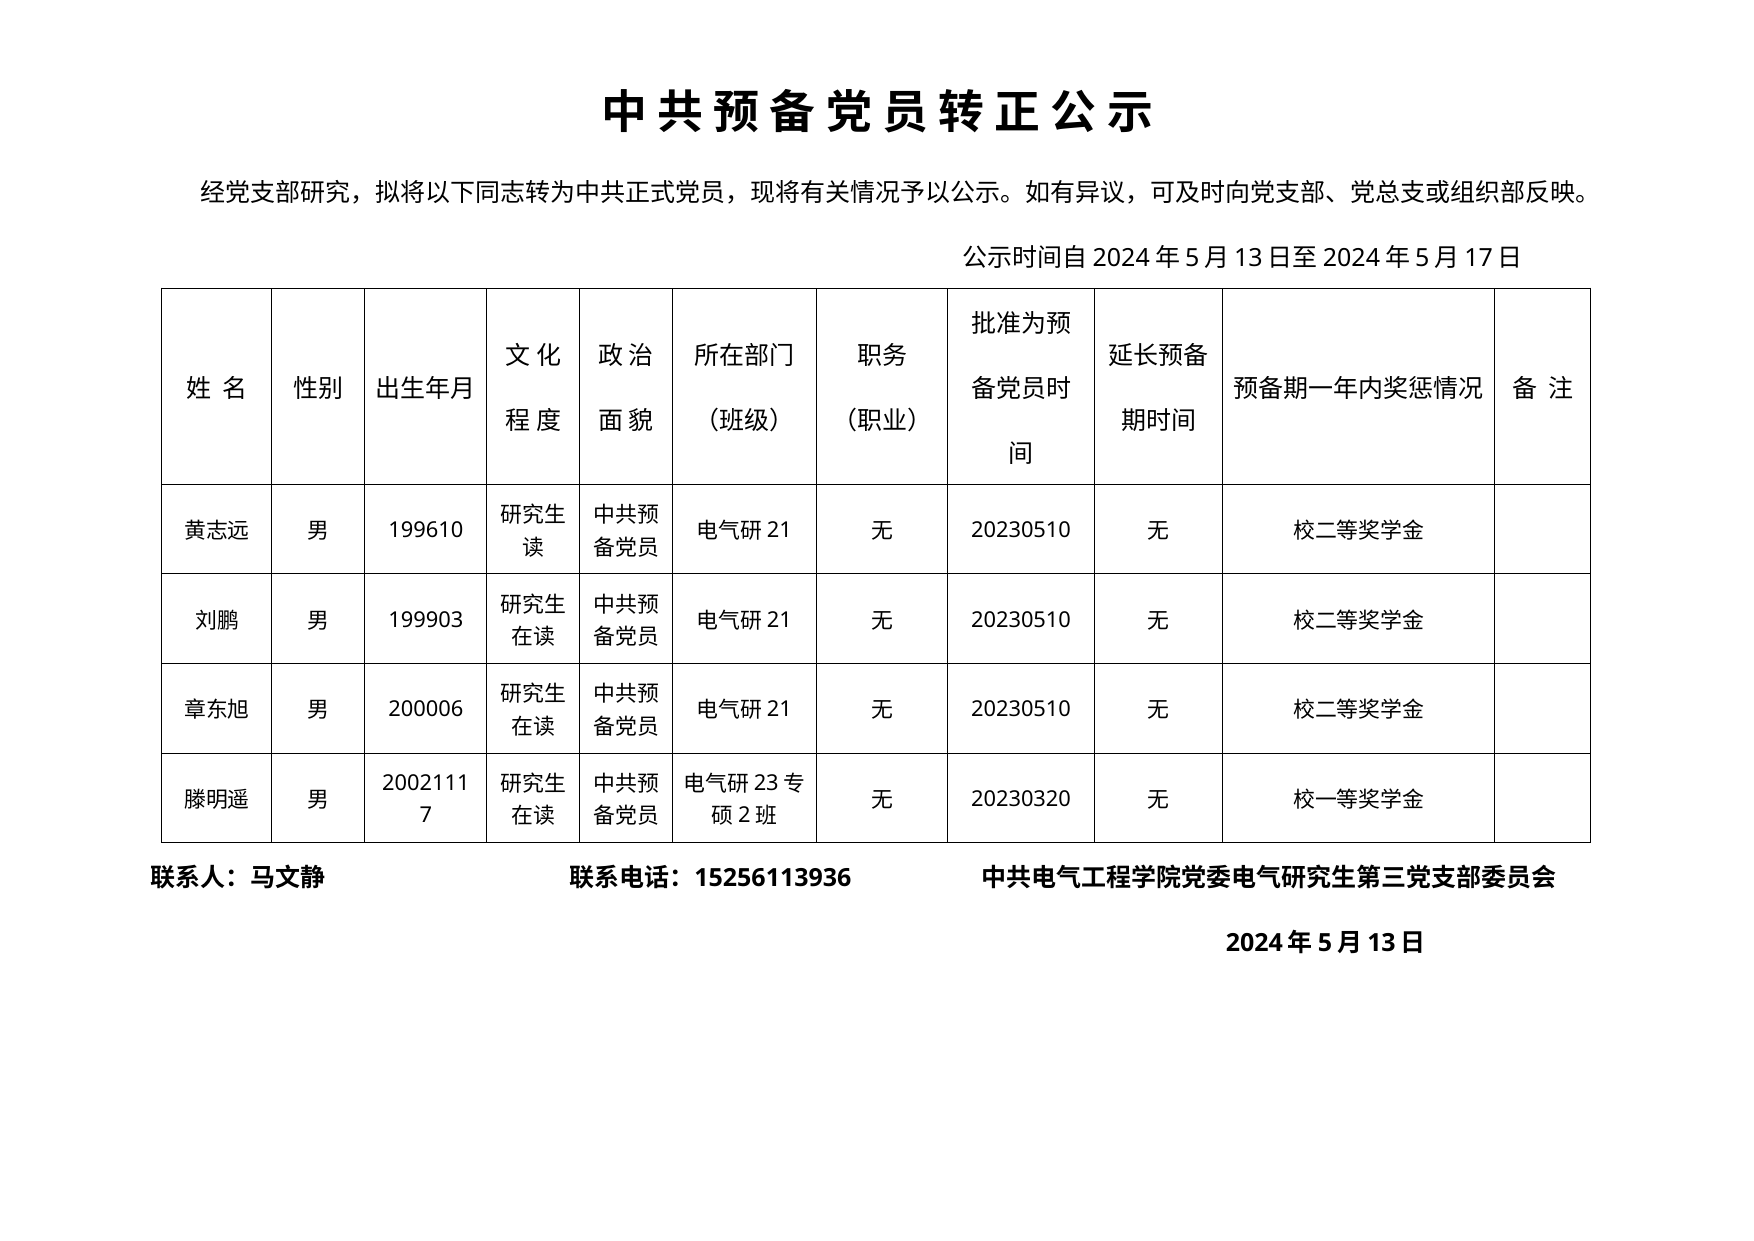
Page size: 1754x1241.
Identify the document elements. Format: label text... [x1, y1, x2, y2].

table_cell 中共预备党员 [580, 754, 672, 842]
table_cell 男 [272, 754, 364, 842]
table_cell [1495, 485, 1590, 573]
table_cell 校二等奖学金 [1223, 485, 1494, 573]
table_cell 章东旭 [162, 664, 271, 752]
table_cell 200006 [365, 664, 486, 752]
table_cell 研究生读 [487, 485, 579, 573]
table_cell 电气研21 [673, 664, 816, 752]
table_cell 无 [817, 664, 947, 752]
text 2024年5月13日 [150, 908, 1604, 973]
table_header 文 化 程 度 [487, 289, 579, 484]
table_header 政 治面 貌 [580, 289, 672, 484]
table_header 批准为预备党员时间 [948, 289, 1094, 484]
table_cell 校一等奖学金 [1223, 754, 1494, 842]
table_cell 20230510 [948, 574, 1094, 663]
table_header 所在部门（班级） [673, 289, 816, 484]
table_header 姓 名 [162, 289, 271, 484]
table_cell 滕明遥 [162, 754, 271, 842]
table_cell 无 [817, 754, 947, 842]
text 联系人：马文静 联系电话：15256113936 中共电气工程学院党委电气研究生第三党支部委员会 [150, 843, 1604, 908]
table_header 延长预备期时间 [1095, 289, 1222, 484]
table_header 备 注 [1495, 289, 1590, 484]
text 经党支部研究，拟将以下同志转为中共正式党员，现将有关情况予以公示。如有异议，可及时向党支部、党总支或组织部反映。 [150, 158, 1604, 223]
table_cell 校二等奖学金 [1223, 574, 1494, 663]
table_cell 电气研21 [673, 574, 816, 663]
table_cell 刘鹏 [162, 574, 271, 663]
table_header 职务 （职业） [817, 289, 947, 484]
table_cell 中共预备党员 [580, 574, 672, 663]
table_cell 无 [1095, 754, 1222, 842]
table_cell 黄志远 [162, 485, 271, 573]
table_cell 电气研21 [673, 485, 816, 573]
table_cell 电气研23专硕2班 [673, 754, 816, 842]
table_cell 199903 [365, 574, 486, 663]
table_cell 研究生在读 [487, 754, 579, 842]
table_cell 199610 [365, 485, 486, 573]
table_cell 男 [272, 485, 364, 573]
table_cell 男 [272, 574, 364, 663]
table_cell 20021117 [365, 754, 486, 842]
table_cell 研究生在读 [487, 664, 579, 752]
table_cell 20230320 [948, 754, 1094, 842]
table_cell 无 [817, 574, 947, 663]
table_cell 无 [1095, 574, 1222, 663]
table_cell 20230510 [948, 485, 1094, 573]
table_cell 无 [817, 485, 947, 573]
table_cell 无 [1095, 664, 1222, 752]
text 中 共 预 备 党 员 转 正 公 示 [150, 60, 1604, 158]
table_cell 20230510 [948, 664, 1094, 752]
table_cell [1495, 574, 1590, 663]
table_cell 校二等奖学金 [1223, 664, 1494, 752]
table_cell 中共预备党员 [580, 664, 672, 752]
table_cell [1495, 664, 1590, 752]
table_cell [1495, 754, 1590, 842]
table_cell 中共预备党员 [580, 485, 672, 573]
table_header 预备期一年内奖惩情况 [1223, 289, 1494, 484]
text 公示时间自2024年5月13日至2024年5月17日 [150, 223, 1604, 288]
table_header 性别 [272, 289, 364, 484]
table_cell 男 [272, 664, 364, 752]
table_cell 研究生在读 [487, 574, 579, 663]
table_cell 无 [1095, 485, 1222, 573]
table_header 出生年月 [365, 289, 486, 484]
